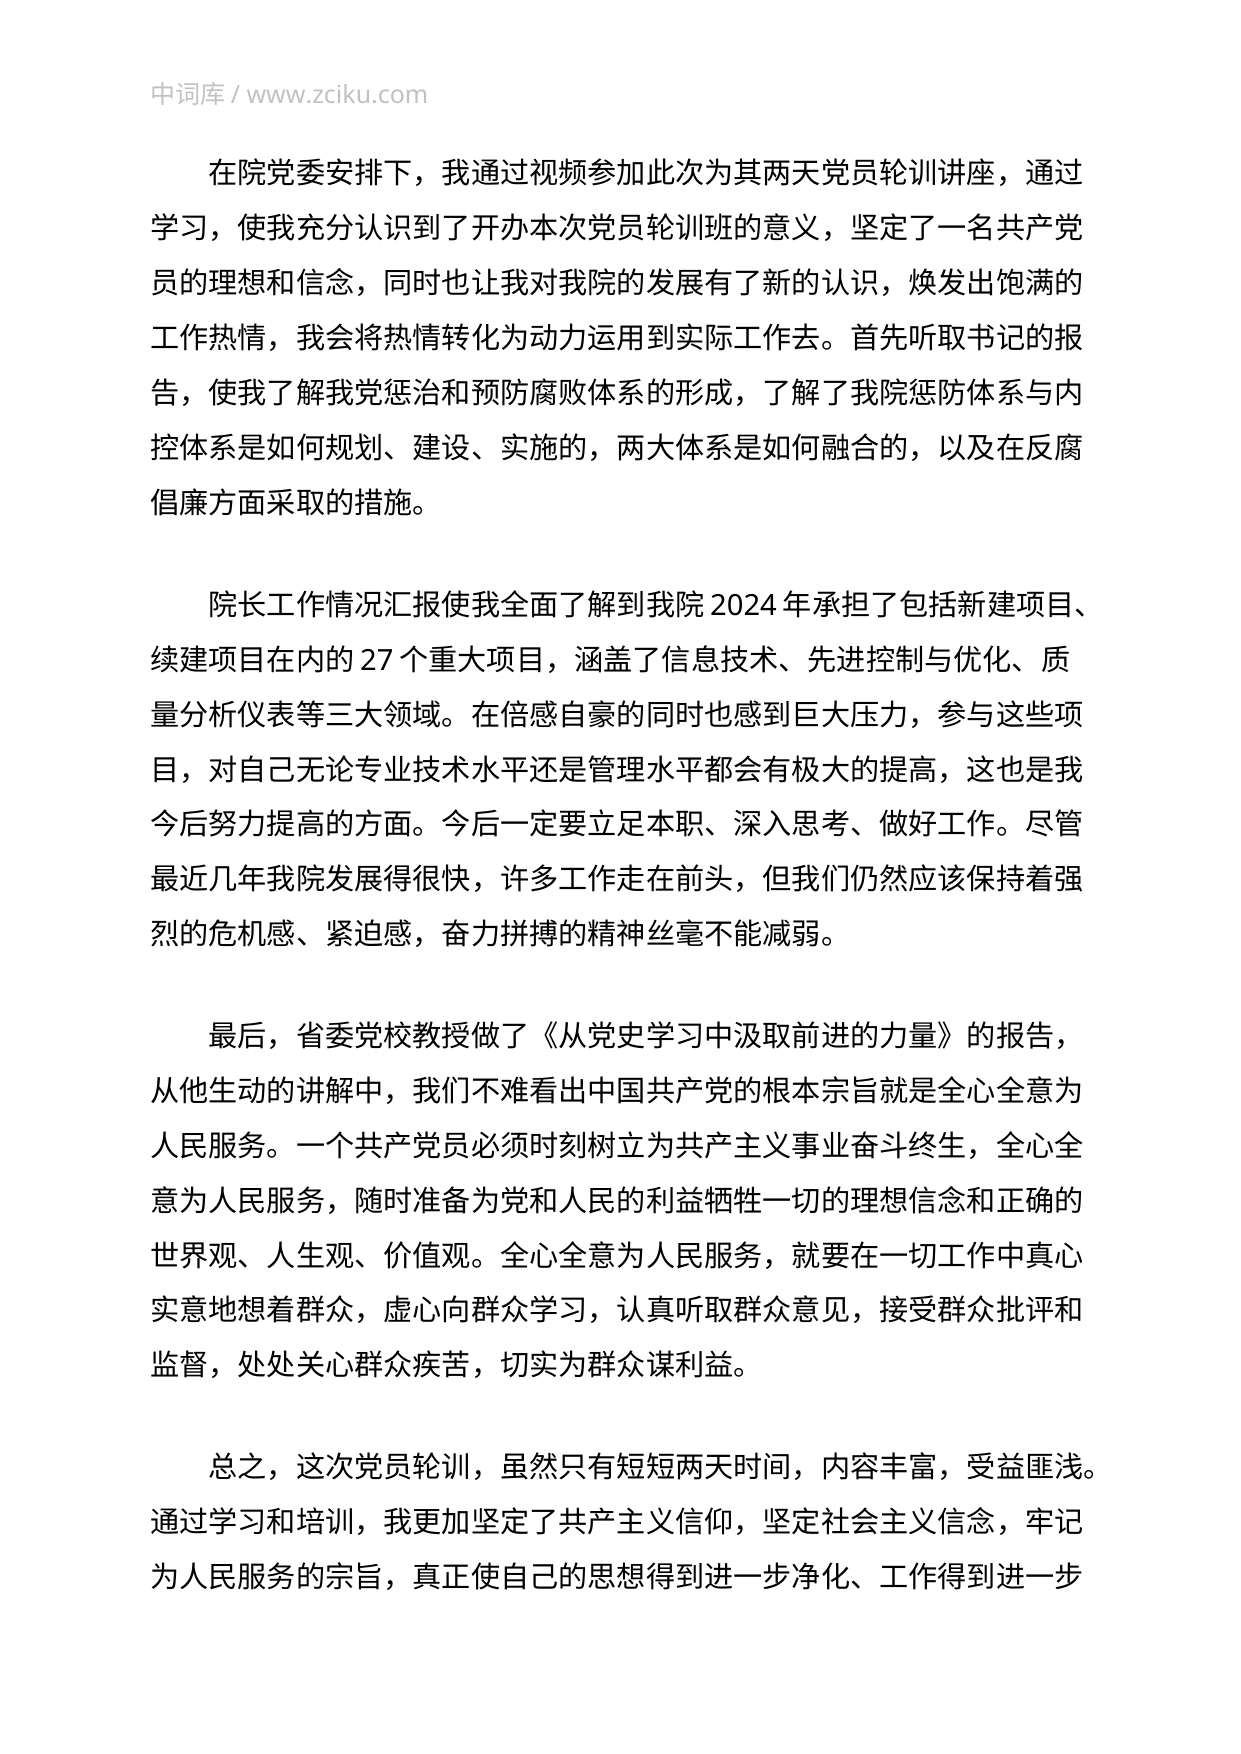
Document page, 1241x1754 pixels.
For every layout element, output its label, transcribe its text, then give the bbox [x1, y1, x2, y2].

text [150, 1444, 1090, 1596]
text 院长工作情况汇报使我全面了解到我院2024年承担了包括新建项目、续建项目在内的27个重大项目，涵盖了信息技术、先进控制与优化、质量分析仪表等三大领域。在倍感自豪的同时也感到巨大压力，参与这些项目，对自己无论专业技术水平还是管理水平都会有极大的提高，这也是我今后努力提高的方面。今后一定要立足本职、深入思考、做好工作。尽管最近几年我院发展得很快，许多工作走在前头，但我们仍然应该保持着强烈的危机感、紧迫感，奋力拼搏的精神丝毫不能减弱。 [150, 581, 1090, 953]
text 最后，省委党校教授做了《从党史学习中汲取前进的力量》的报告，从他生动的讲解中，我们不难看出中国共产党的根本宗旨就是全心全意为人民服务。一个共产党员必须时刻树立为共产主义事业奋斗终生，全心全意为人民服务，随时准备为党和人民的利益牺牲一切的理想信念和正确的世界观、人生观、价值观。全心全意为人民服务，就要在一切工作中真心实意地想着群众，虚心向群众学习，认真听取群众意见，接受群众批评和监督，处处关心群众疾苦，切实为群众谋利益。 [150, 1012, 1090, 1384]
text 在院党委安排下，我通过视频参加此次为其两天党员轮训讲座，通过学习，使我充分认识到了开办本次党员轮训班的意义，坚定了一名共产党员的理想和信念，同时也让我对我院的发展有了新的认识，焕发出饱满的工作热情，我会将热情转化为动力运用到实际工作去。首先听取书记的报告，使我了解我党惩治和预防腐败体系的形成，了解了我院惩防体系与内控体系是如何规划、建设、实施的，两大体系是如何融合的，以及在反腐倡廉方面采取的措施。 [150, 150, 1090, 522]
